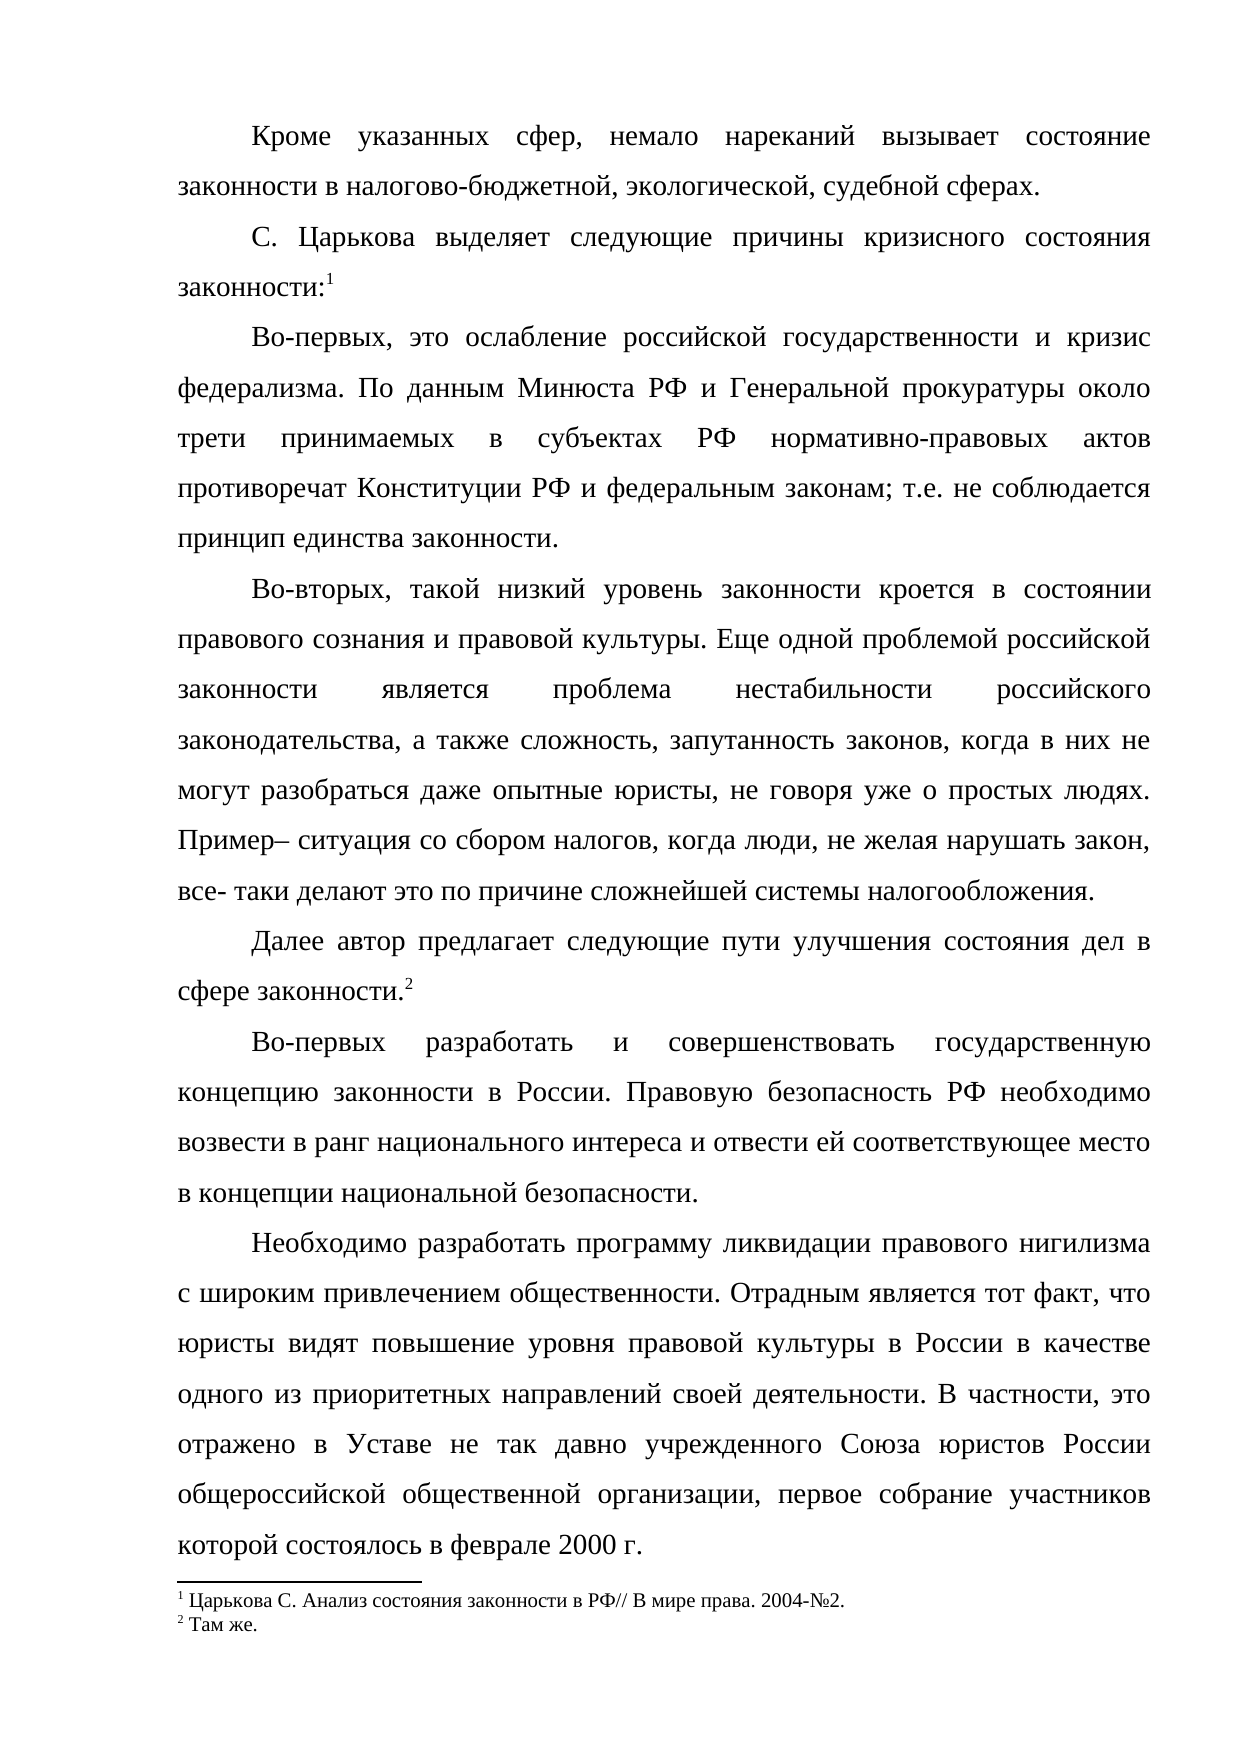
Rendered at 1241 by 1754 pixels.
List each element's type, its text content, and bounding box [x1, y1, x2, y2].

text Во-первых, это ослабление российской государственности и кризис федерализма. По данным Минюста РФ и Генеральной прокуратуры около трети принимаемых в субъектах РФ нормативно-правовых актов противоречат Конституции РФ и федеральным законам; т.е. не соблюдается принцип единства законности. [177, 319, 1152, 554]
text Во-вторых, такой низкий уровень законности кроется в состоянии правового сознания и правовой культуры. Еще одной проблемой российской законности является проблема нестабильности российского законодательства, а также сложность, запутанность законов, когда в них не могут разобраться даже опытные юристы, не говоря уже о простых людях. Пример– ситуация со сбором налогов, когда люди, не желая нарушать закон, все- таки делают это по причине сложнейшей системы налогообложения. [177, 571, 1152, 906]
text Кроме указанных сфер, немало нареканий вызывает состояние законности в налогово-бюджетной, экологической, судебной сферах. [177, 118, 1152, 202]
text Необходимо разработать программу ликвидации правового нигилизма с широким привлечением общественности. Отрадным является тот факт, что юристы видят повышение уровня правовой культуры в России в качестве одного из приоритетных направлений своей деятельности. В частности, это отражено в Уставе не так давно учрежденного Союза юристов России общероссийской общественной организации, первое собрание участников которой состоялось в феврале . [177, 1225, 1152, 1560]
text С. Царькова выделяет следующие причины кризисного состояния законности: [177, 219, 1152, 303]
text Во-первых разработать и совершенствовать государственную концепцию законности в России. Правовую безопасность РФ необходимо возвести в ранг национального интереса и отвести ей соответствующее место в концепции национальной безопасности. [177, 1024, 1152, 1208]
text Далее автор предлагает следующие пути улучшения состояния дел в сфере законности. [177, 923, 1152, 1007]
